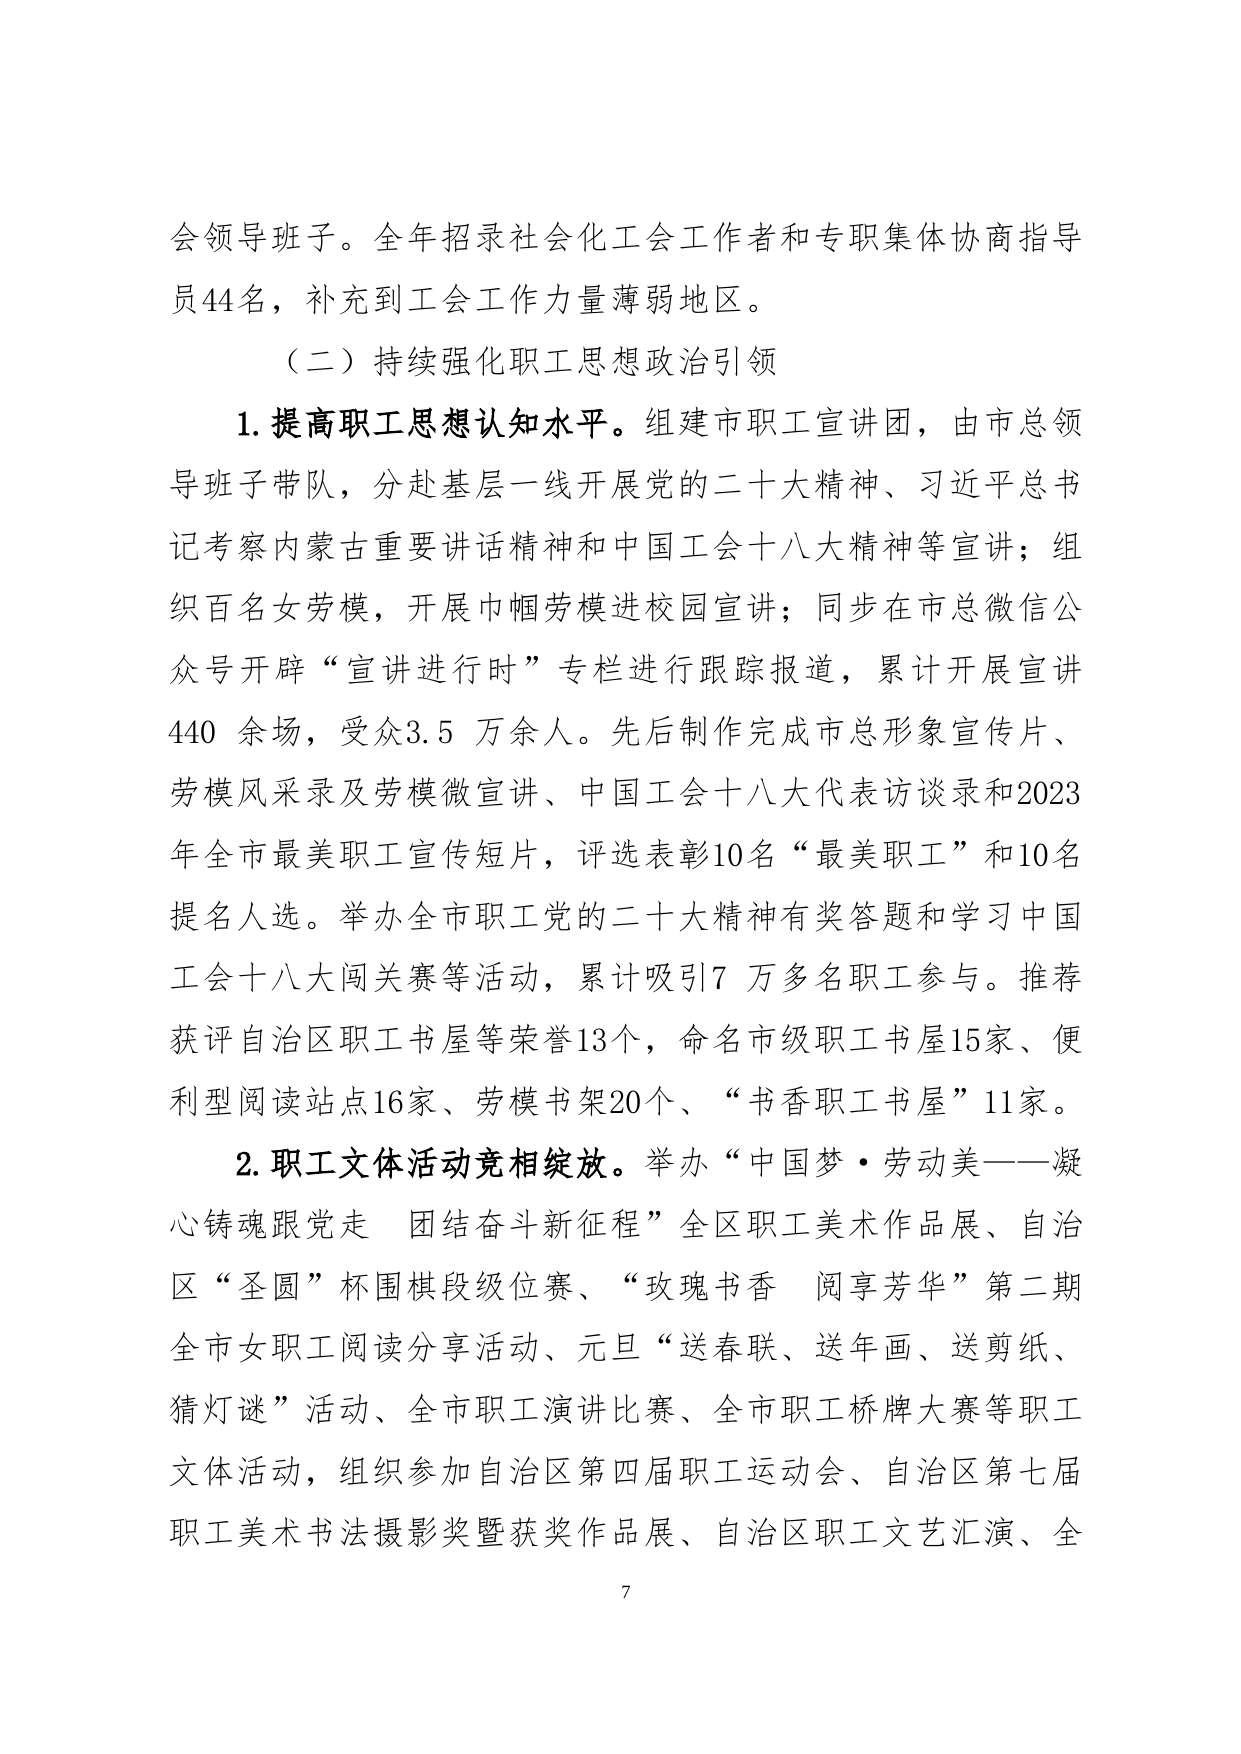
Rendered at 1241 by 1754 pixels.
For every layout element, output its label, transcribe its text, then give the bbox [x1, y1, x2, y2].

text 1.提高职工思想认知水平。组建市职工宣讲团，由市总领导班子带队，分赴基层一线开展党的二十大精神、习近平总书记考察内蒙古重要讲话精神和中国工会十八大精神等宣讲；组织百名女劳模，开展巾帼劳模进校园宣讲；同步在市总微信公众号开辟“宣讲进行时”专栏进行跟踪报道，累计开展宣讲440余场，受众3.5万余人。先后制作完成市总形象宣传片、劳模风采录及劳模微宣讲、中国工会十八大代表访谈录和2023年全市最美职工宣传短片，评选表彰10名“最美职工”和10名提名人选。举办全市职工党的二十大精神有奖答题和学习中国工会十八大闯关赛等活动，累计吸引7万多名职工参与。推荐获评自治区职工书屋等荣誉13个，命名市级职工书屋15家、便利型阅读站点16家、劳模书架20个、“书香职工书屋”11家。 [167, 389, 1084, 1129]
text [167, 1129, 1084, 1561]
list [167, 204, 1084, 328]
text （二）持续强化职工思想政治引领 [167, 328, 1084, 389]
